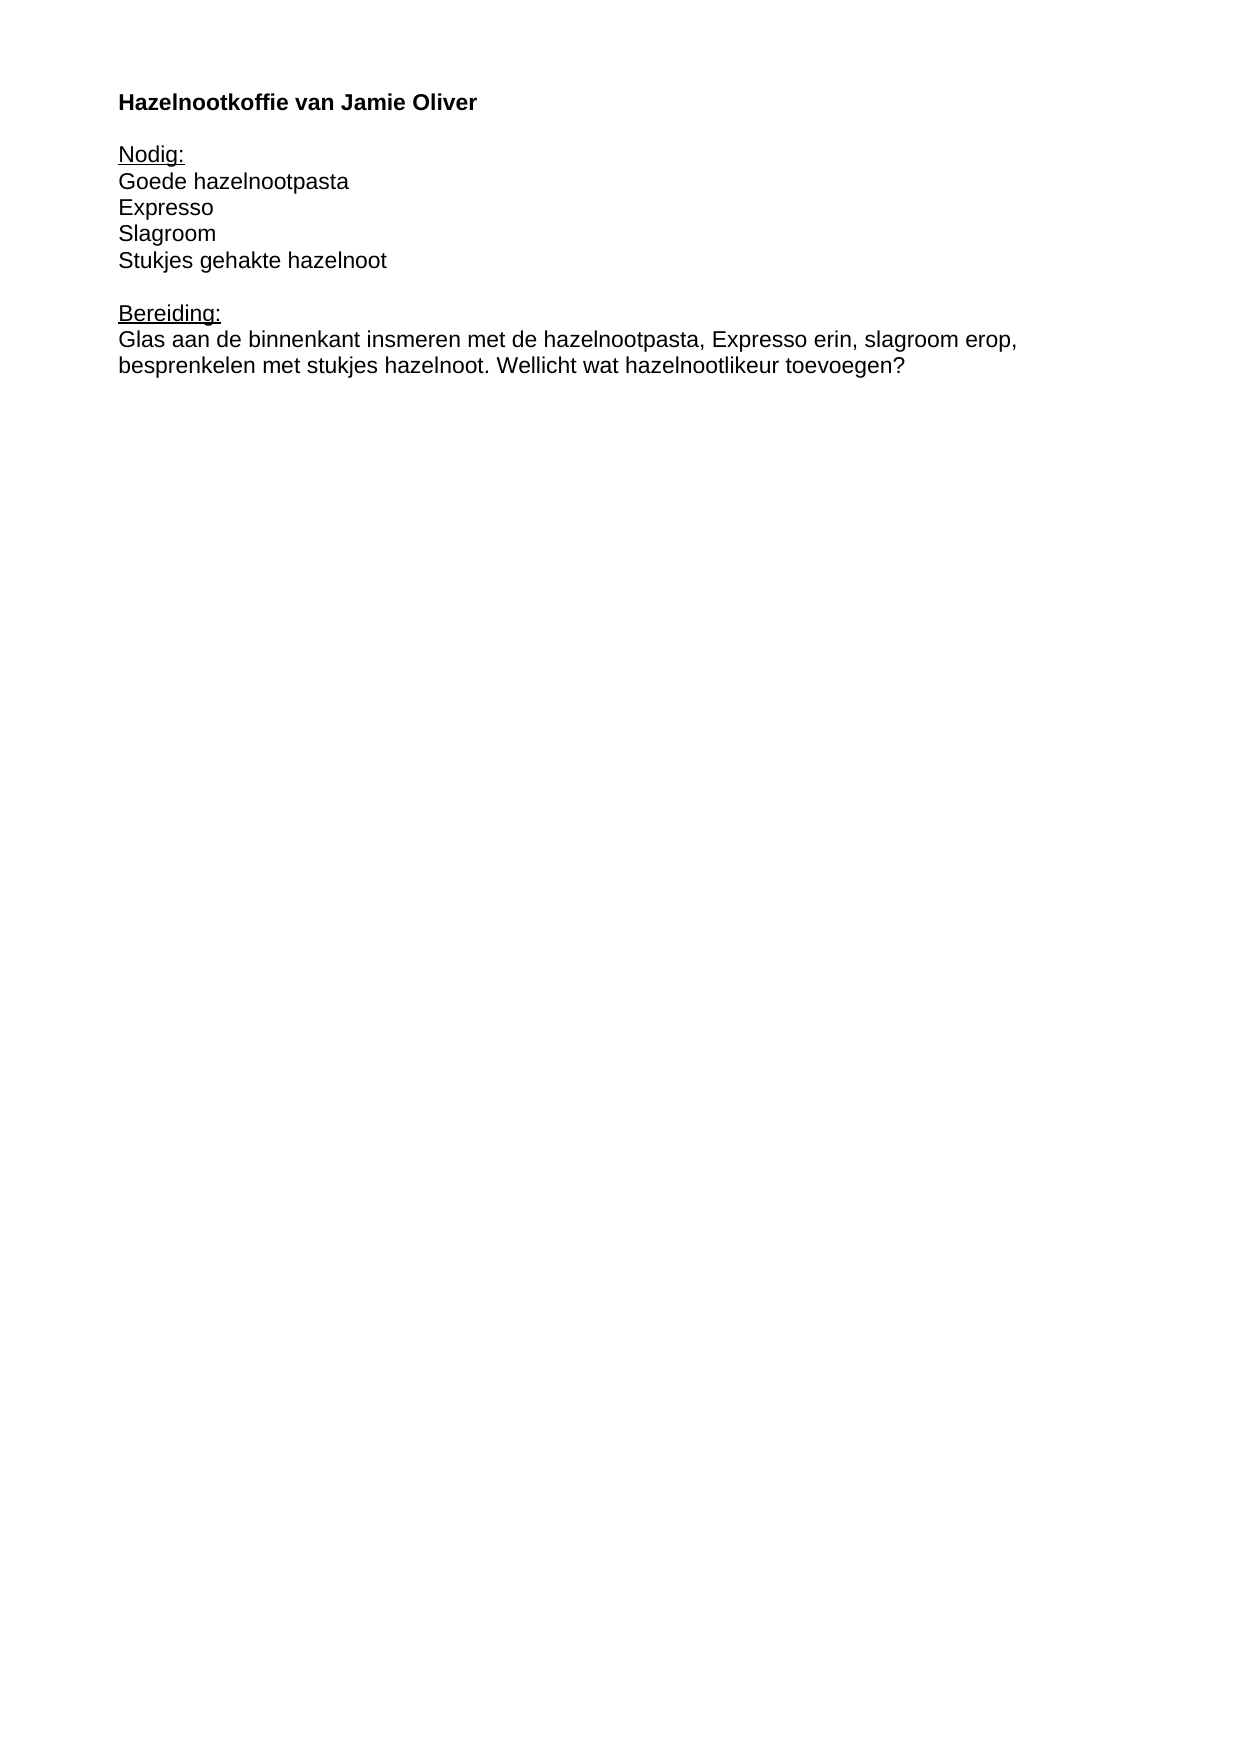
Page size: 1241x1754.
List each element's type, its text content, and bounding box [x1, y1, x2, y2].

text Glas aan de binnenkant insmeren met de hazelnootpasta, Expresso erin, slagroom erop, besprenkelen met stukjes hazelnoot. Wellicht wat hazelnootlikeur toevoegen? [118, 326, 1122, 378]
text Nodig: [118, 141, 1122, 168]
text Stukjes gehakte hazelnoot [118, 247, 1122, 273]
text Bereiding: [118, 299, 1122, 326]
text Expresso [118, 194, 1122, 220]
text Slagroom [118, 220, 1122, 247]
text Goede hazelnootpasta [118, 168, 1122, 194]
text Hazelnootkoffie van Jamie Oliver [118, 89, 1122, 115]
